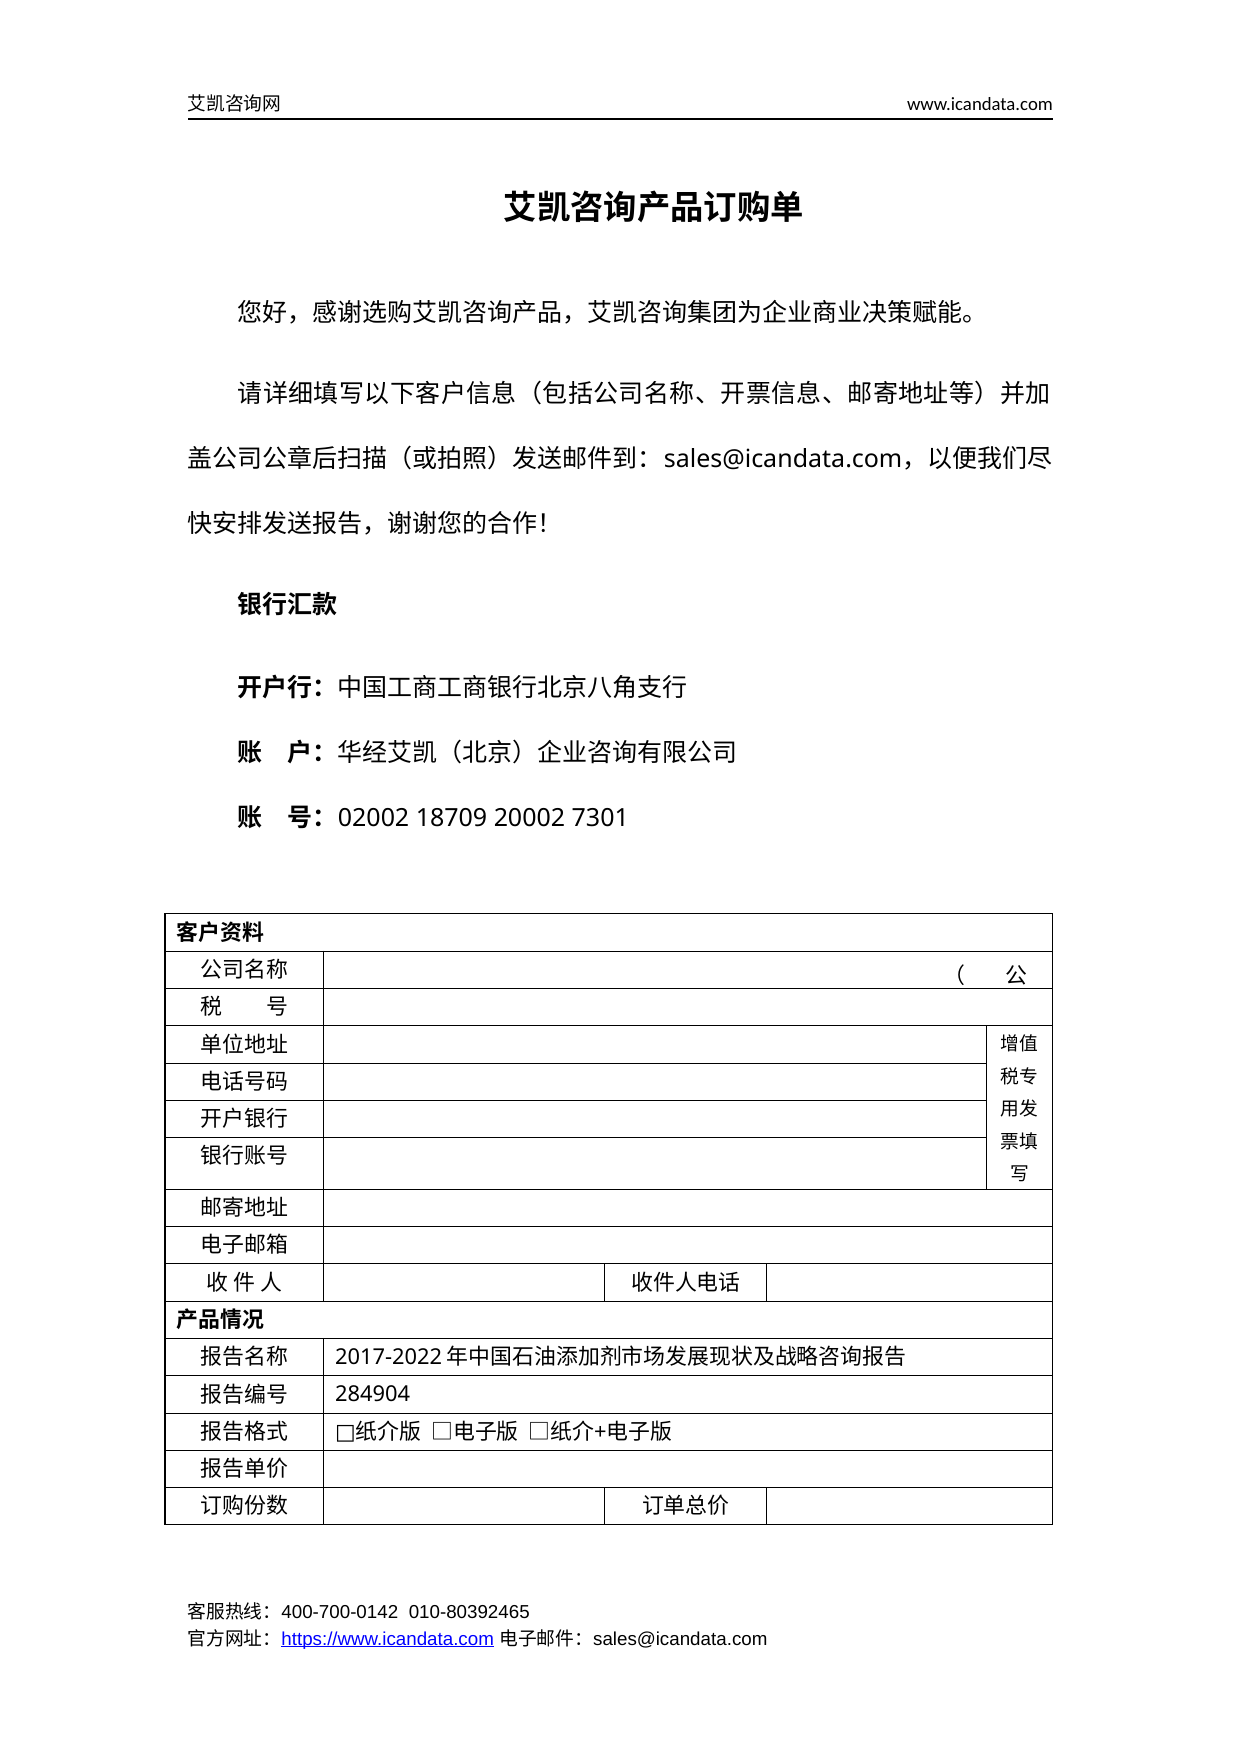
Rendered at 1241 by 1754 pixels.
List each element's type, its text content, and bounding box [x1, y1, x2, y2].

table_cell 税 号 [166, 989, 323, 1025]
text 艾凯咨询产品订购单 [187, 172, 1053, 237]
table_cell [324, 989, 1052, 1025]
table_cell □纸介版 □电子版 □纸介+电子版 [324, 1414, 1052, 1450]
table_cell 收件人电话 [605, 1264, 766, 1301]
table_cell 单位地址 [166, 1026, 323, 1062]
table_cell 284904 [324, 1376, 1052, 1412]
text 账 户：华经艾凯（北京）企业咨询有限公司 [187, 718, 1053, 783]
table_cell 报告编号 [166, 1376, 323, 1412]
table_cell 电话号码 [166, 1064, 323, 1100]
table_cell [324, 1138, 986, 1189]
table_header 客户资料 [166, 914, 1052, 951]
table_cell 报告名称 [166, 1339, 323, 1375]
table_cell [324, 1190, 1052, 1226]
text 您好，感谢选购艾凯咨询产品，艾凯咨询集团为企业商业决策赋能。 [187, 278, 1053, 343]
text 请详细填写以下客户信息（包括公司名称、开票信息、邮寄地址等）并加盖公司公章后扫描（或拍照）发送邮件到：sales@icandata.com，以便我们尽快安排发送报告，谢谢您的合作！ [187, 359, 1053, 554]
table_cell [324, 1227, 1052, 1263]
table_cell [324, 952, 1052, 988]
table_cell 订单总价 [605, 1488, 766, 1524]
table_cell [324, 1026, 986, 1062]
table_cell 订购份数 [166, 1488, 323, 1524]
table_cell [324, 1101, 986, 1137]
table_cell 公司名称 [166, 952, 323, 988]
table_cell [324, 1488, 604, 1524]
text 账 号：02002 18709 20002 7301 [187, 783, 1053, 848]
table_cell [767, 1264, 1052, 1301]
table_cell 2017-2022年中国石油添加剂市场发展现状及战略咨询报告 [324, 1339, 1052, 1375]
table_cell [324, 1264, 604, 1301]
table_cell 银行账号 [166, 1138, 323, 1189]
table_cell 增值税专用发票填写 [987, 1026, 1052, 1189]
text 开户行：中国工商工商银行北京八角支行 [187, 653, 1053, 718]
table_cell 开户银行 [166, 1101, 323, 1137]
table_cell [324, 1451, 1052, 1487]
text 银行汇款 [187, 570, 1053, 635]
table_cell 收 件 人 [166, 1264, 323, 1301]
table_cell [324, 1064, 986, 1100]
table_cell [767, 1488, 1052, 1524]
table_cell 报告格式 [166, 1414, 323, 1450]
table_cell 报告单价 [166, 1451, 323, 1487]
table_cell 产品情况 [166, 1302, 1052, 1338]
table_cell 邮寄地址 [166, 1190, 323, 1226]
table_cell 电子邮箱 [166, 1227, 323, 1263]
